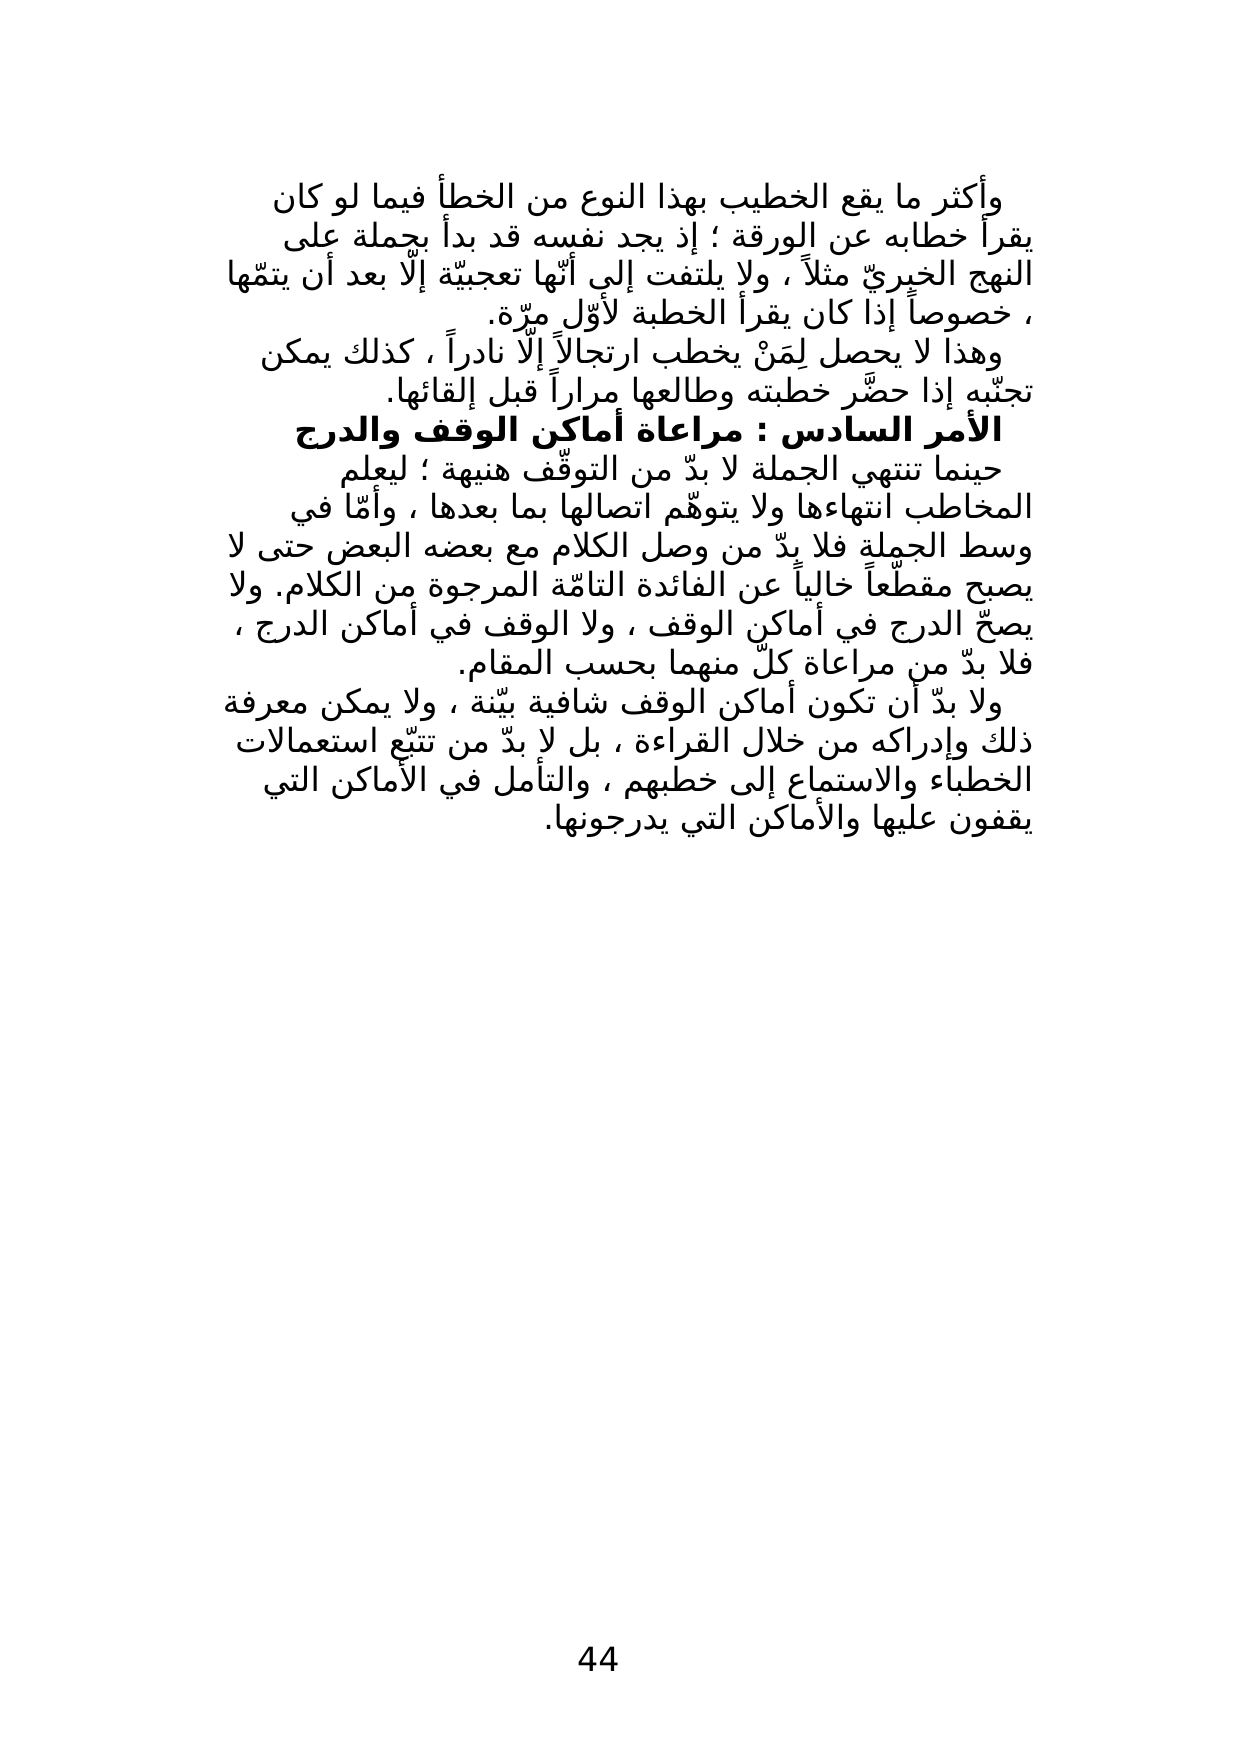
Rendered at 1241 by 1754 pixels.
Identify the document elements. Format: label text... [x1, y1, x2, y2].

text ولا بدّ أن تكون أماكن الوقف شافية بيّنة ، ولا يمكن معرفة ذلك وإدراكه من خلال القراءة ، بل لا بدّ من تتبّع استعمالات الخطباء والاستماع إلى خطبهم ، والتأمل في الأماكن التي يقفون عليها والأماكن التي يدرجونها. [222, 682, 1033, 838]
text وأكثر ما يقع الخطيب بهذا النوع من الخطأ فيما لو كان يقرأ خطابه عن الورقة ؛ إذ يجد نفسه قد بدأ بجملة على النهج الخبريّ مثلاً ، ولا يلتفت إلى أنّها تعجبيّة إلّا بعد أن يتمّها ، خصوصاً إذا كان يقرأ الخطبة لأوّل مرّة. [222, 177, 1033, 333]
text وهذا لا يحصل لِمَنْ يخطب ارتجالاً إلّا نادراً ، كذلك يمكن تجنّبه إذا حضَّر خطبته وطالعها مراراً قبل إلقائها. [222, 333, 1033, 410]
text حينما تنتهي الجملة لا بدّ من التوقّف هنيهة ؛ ليعلم المخاطب انتهاءها ولا يتوهّم اتصالها بما بعدها ، وأمّا في وسط الجملة فلا بدّ من وصل الكلام مع بعضه البعض حتى لا يصبح مقطّعاً خالياً عن الفائدة التامّة المرجوة من الكلام. ولا يصحّ الدرج في أماكن الوقف ، ولا الوقف في أماكن الدرج ، فلا بدّ من مراعاة كلّ منهما بحسب المقام. [222, 449, 1033, 682]
text الأمر السادس : مراعاة أماكن الوقف والدرج [222, 410, 1033, 449]
